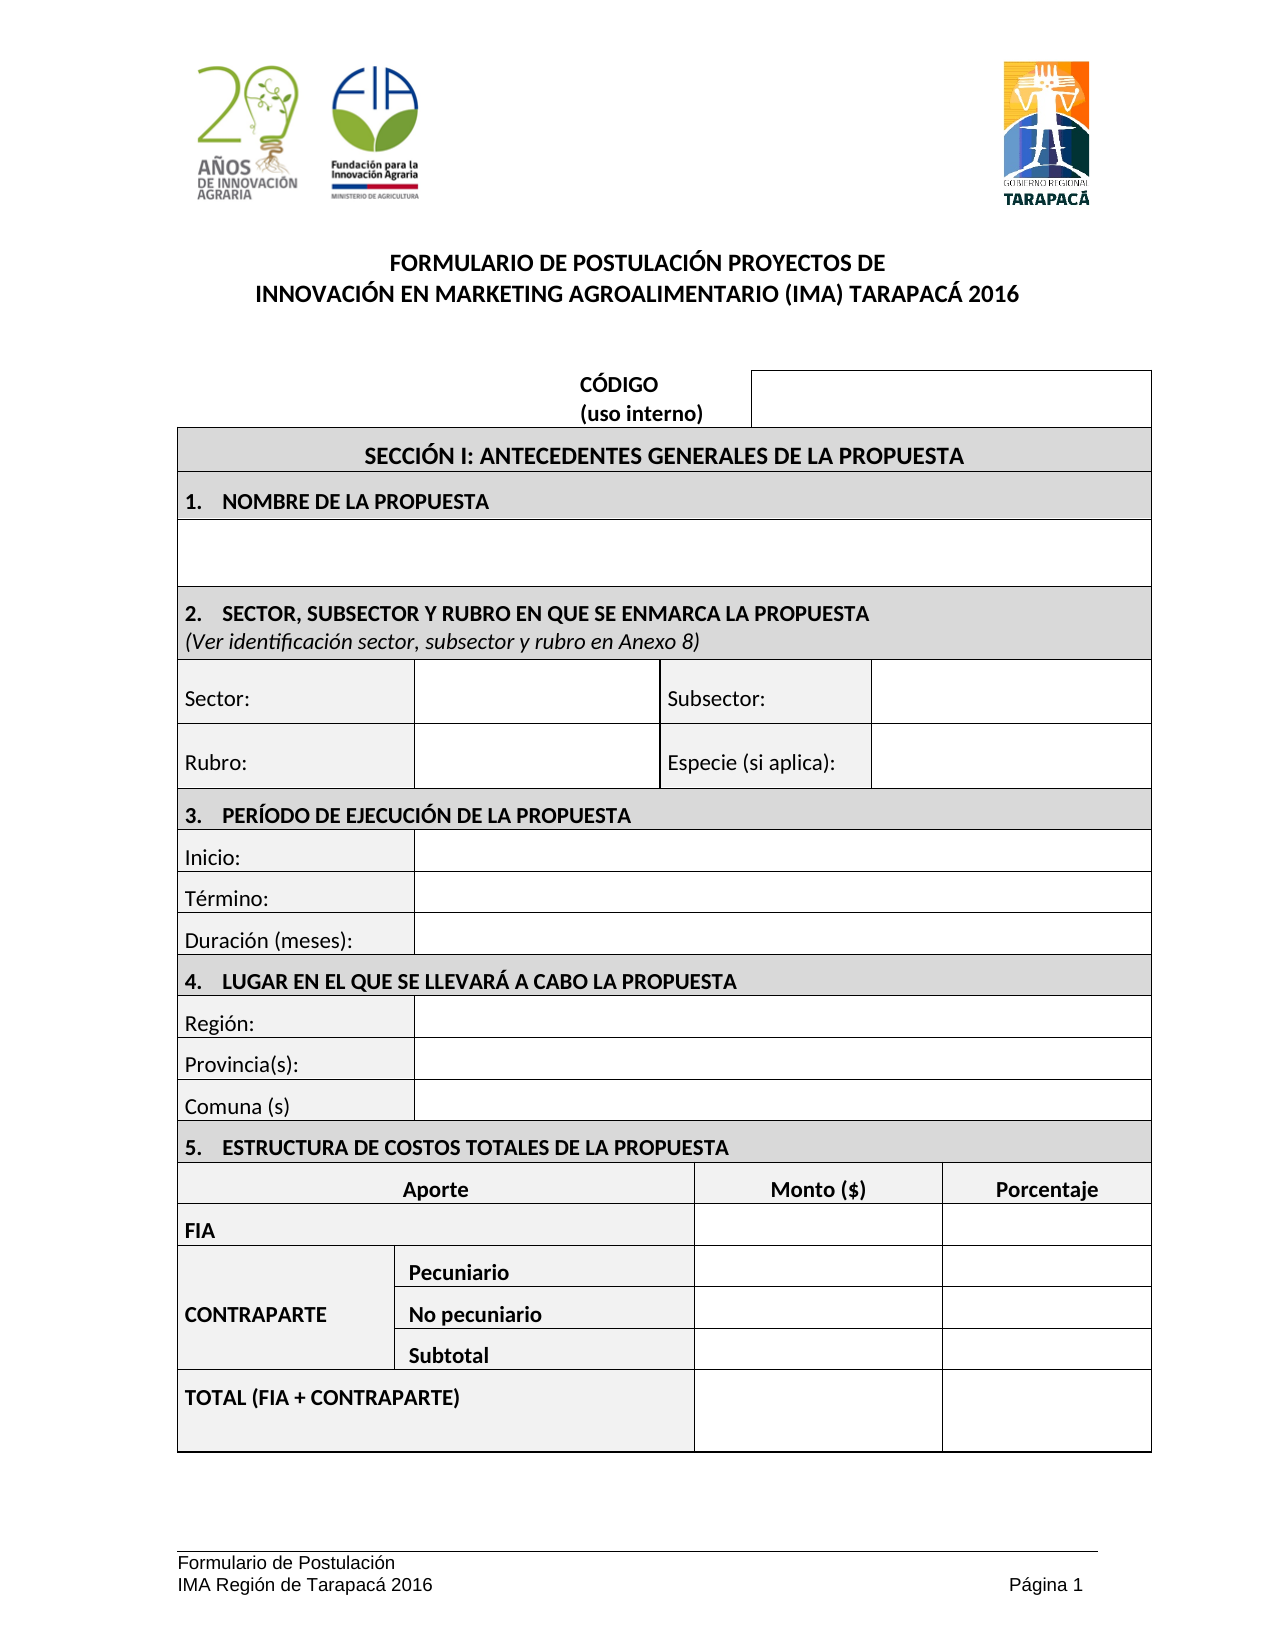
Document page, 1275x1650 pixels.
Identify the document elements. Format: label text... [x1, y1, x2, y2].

text INNOVACIÓN EN MARKETING AGROALIMENTARIO (IMA) TARAPACÁ 2016 [177, 278, 1098, 308]
table_cell Inicio: [178, 830, 414, 871]
table_cell [943, 1246, 1151, 1286]
table_cell Duración (meses): [178, 913, 414, 954]
picture [176, 37, 440, 205]
table_cell ESTRUCTURA DE COSTOS TOTALES DE LA PROPUESTA [178, 1121, 1151, 1162]
table_cell Rubro: [178, 724, 414, 787]
table_cell SECCIÓN I: ANTECEDENTES GENERALES DE LA PROPUESTA [178, 428, 1151, 471]
table_cell CONTRAPARTE [178, 1246, 394, 1369]
table_header CÓDIGO (uso interno) [573, 370, 751, 427]
table_cell FIA [178, 1204, 694, 1245]
table_cell [943, 1204, 1151, 1245]
picture [1001, 59, 1090, 206]
table_cell [695, 1370, 942, 1451]
table_cell No pecuniario [395, 1287, 694, 1328]
text FORMULARIO DE POSTULACIÓN PROYECTOS DE [177, 247, 1098, 278]
table_cell Porcentaje [943, 1163, 1151, 1203]
table_cell [415, 913, 1151, 954]
table_cell Subtotal [395, 1329, 694, 1369]
table_cell [415, 996, 1151, 1037]
table_cell Provincia(s): [178, 1038, 414, 1078]
table_cell TOTAL (FIA + CONTRAPARTE) [178, 1370, 694, 1451]
table_cell [178, 520, 1151, 586]
table_cell [943, 1287, 1151, 1328]
table_cell [695, 1246, 942, 1286]
table_cell Región: [178, 996, 414, 1037]
table_cell [695, 1287, 942, 1328]
table_cell [872, 660, 1151, 723]
table_cell [695, 1329, 942, 1369]
table_cell Término: [178, 872, 414, 912]
table_cell [415, 830, 1151, 871]
table_cell PERÍODO DE EJECUCIÓN DE LA PROPUESTA [178, 789, 1151, 829]
table_cell SECTOR, SUBSECTOR Y RUBRO EN QUE SE ENMARCA LA PROPUESTA (Ver identificación sector, subsector y rubro en Anexo 8) [178, 587, 1151, 659]
table_cell [872, 724, 1151, 787]
table_cell Aporte [178, 1163, 694, 1203]
table_cell LUGAR EN EL QUE SE LLEVARÁ A CABO LA PROPUESTA [178, 955, 1151, 995]
table_cell Pecuniario [395, 1246, 694, 1286]
table_header [752, 371, 1151, 427]
table_cell [943, 1370, 1151, 1451]
table_cell [415, 1080, 1151, 1120]
table_cell Especie (si aplica): [661, 724, 871, 787]
table_cell Subsector: [661, 660, 871, 723]
table_cell [415, 872, 1151, 912]
table_cell [415, 724, 659, 787]
table_cell [415, 660, 659, 723]
table_cell Sector: [178, 660, 414, 723]
table_cell [415, 1038, 1151, 1078]
table_cell [943, 1329, 1151, 1369]
table_cell [695, 1204, 942, 1245]
table_cell NOMBRE DE LA PROPUESTA [178, 472, 1151, 518]
table_cell Comuna (s) [178, 1080, 414, 1120]
table_cell Monto ($) [695, 1163, 942, 1203]
